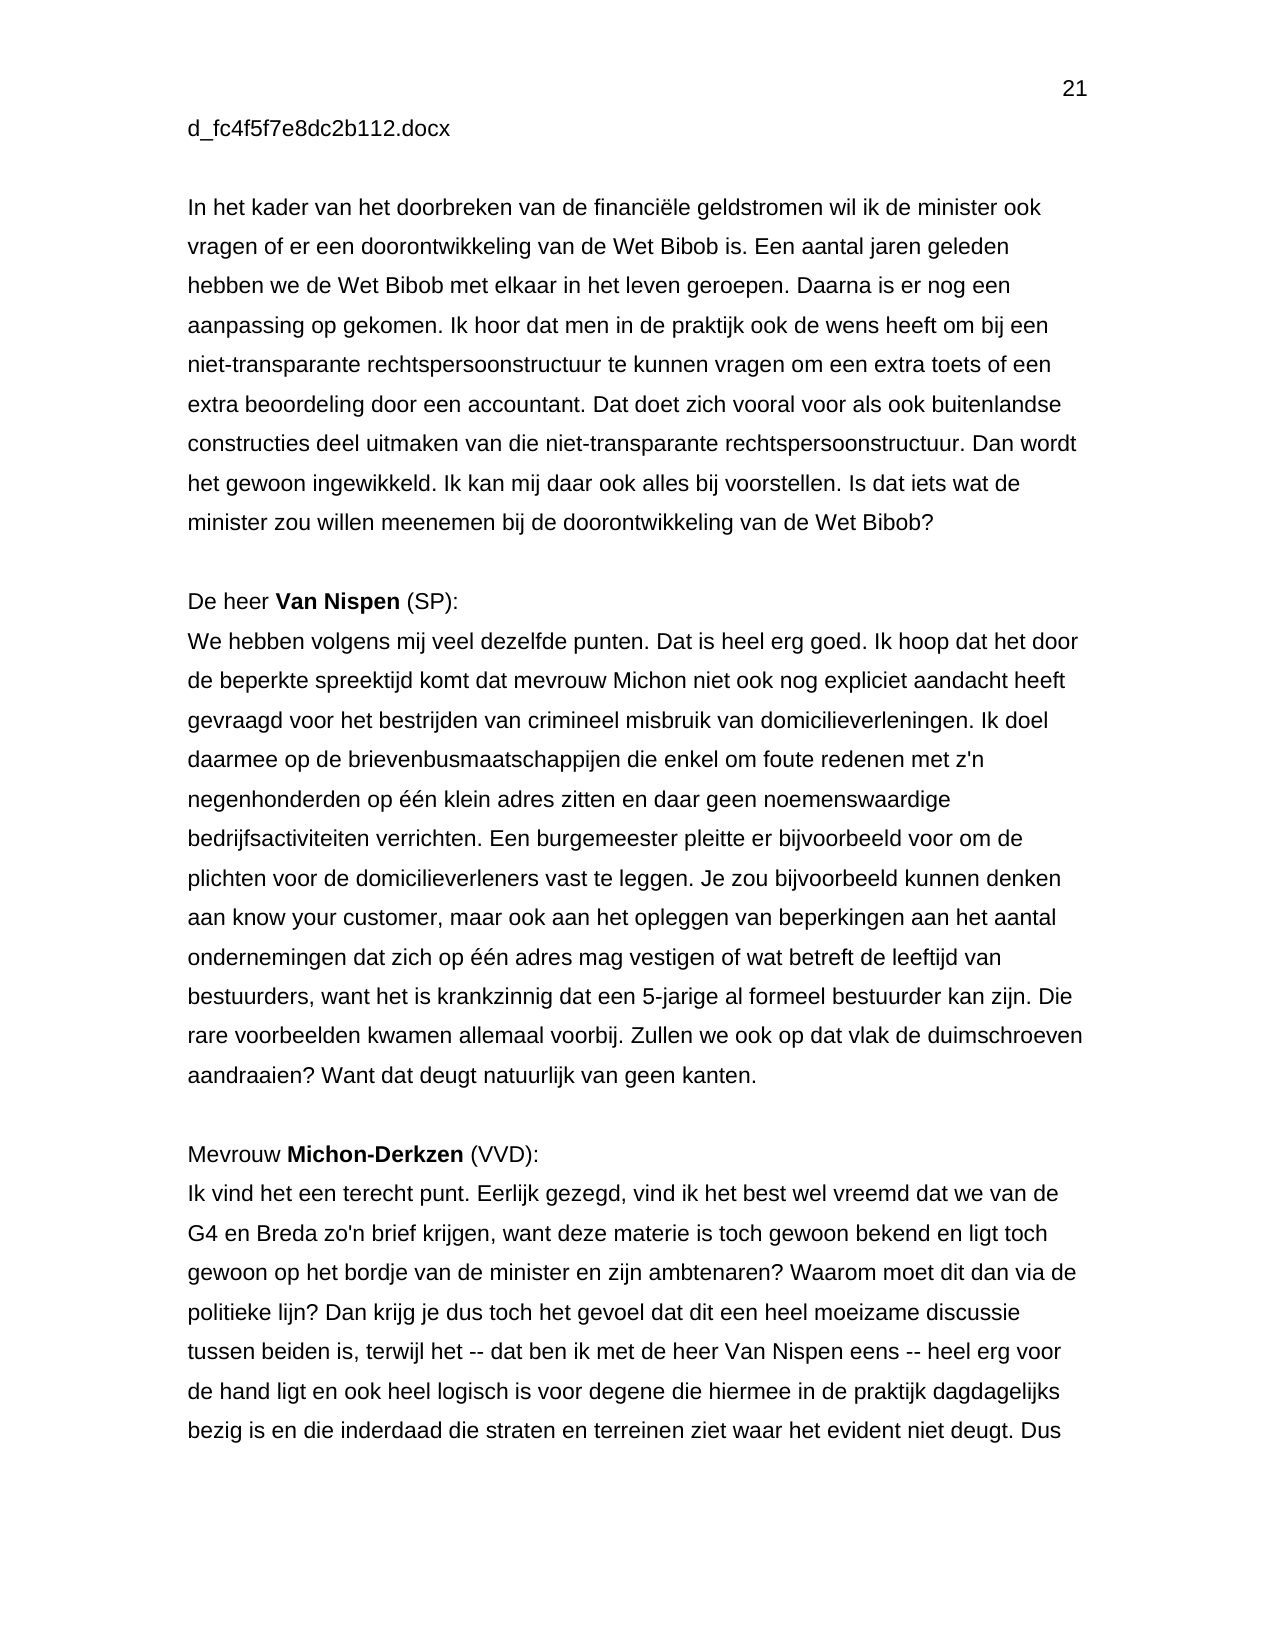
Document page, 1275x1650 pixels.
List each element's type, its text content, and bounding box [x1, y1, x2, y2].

text Mevrouw Michon-Derkzen (VVD): [187, 1141, 1087, 1167]
text In het kader van het doorbreken van de financiële geldstromen wil ik de minister ook vragen of er een doorontwikkeling van de Wet Bibob is. Een aantal jaren geleden hebben we de Wet Bibob met elkaar in het leven geroepen. Daarna is er nog een aanpassing op gekomen. Ik hoor dat men in de praktijk ook de wens heeft om bij een niet-transparante rechtspersoonstructuur te kunnen vragen om een extra toets of een extra beoordeling door een accountant. Dat doet zich vooral voor als ook buitenlandse constructies deel uitmaken van die niet-transparante rechtspersoonstructuur. Dan wordt het gewoon ingewikkeld. Ik kan mij daar ook alles bij voorstellen. Is dat iets wat de minister zou willen meenemen bij de doorontwikkeling van de Wet Bibob? [187, 193, 1087, 536]
text We hebben volgens mij veel dezelfde punten. Dat is heel erg goed. Ik hoop dat het door de beperkte spreektijd komt dat mevrouw Michon niet ook nog expliciet aandacht heeft gevraagd voor het bestrijden van crimineel misbruik van domicilieverleningen. Ik doel daarmee op de brievenbusmaatschappijen die enkel om foute redenen met z'n negenhonderden op één klein adres zitten en daar geen noemenswaardige bedrijfsactiviteiten verrichten. Een burgemeester pleitte er bijvoorbeeld voor om de plichten voor de domicilieverleners vast te leggen. Je zou bijvoorbeeld kunnen denken aan know your customer, maar ook aan het opleggen van beperkingen aan het aantal ondernemingen dat zich op één adres mag vestigen of wat betreft de leeftijd van bestuurders, want het is krankzinnig dat een 5-jarige al formeel bestuurder kan zijn. Die rare voorbeelden kwamen allemaal voorbij. Zullen we ook op dat vlak de duimschroeven aandraaien? Want dat deugt natuurlijk van geen kanten. [187, 628, 1087, 1088]
text De heer Van Nispen (SP): [187, 588, 1087, 614]
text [187, 1180, 1087, 1444]
